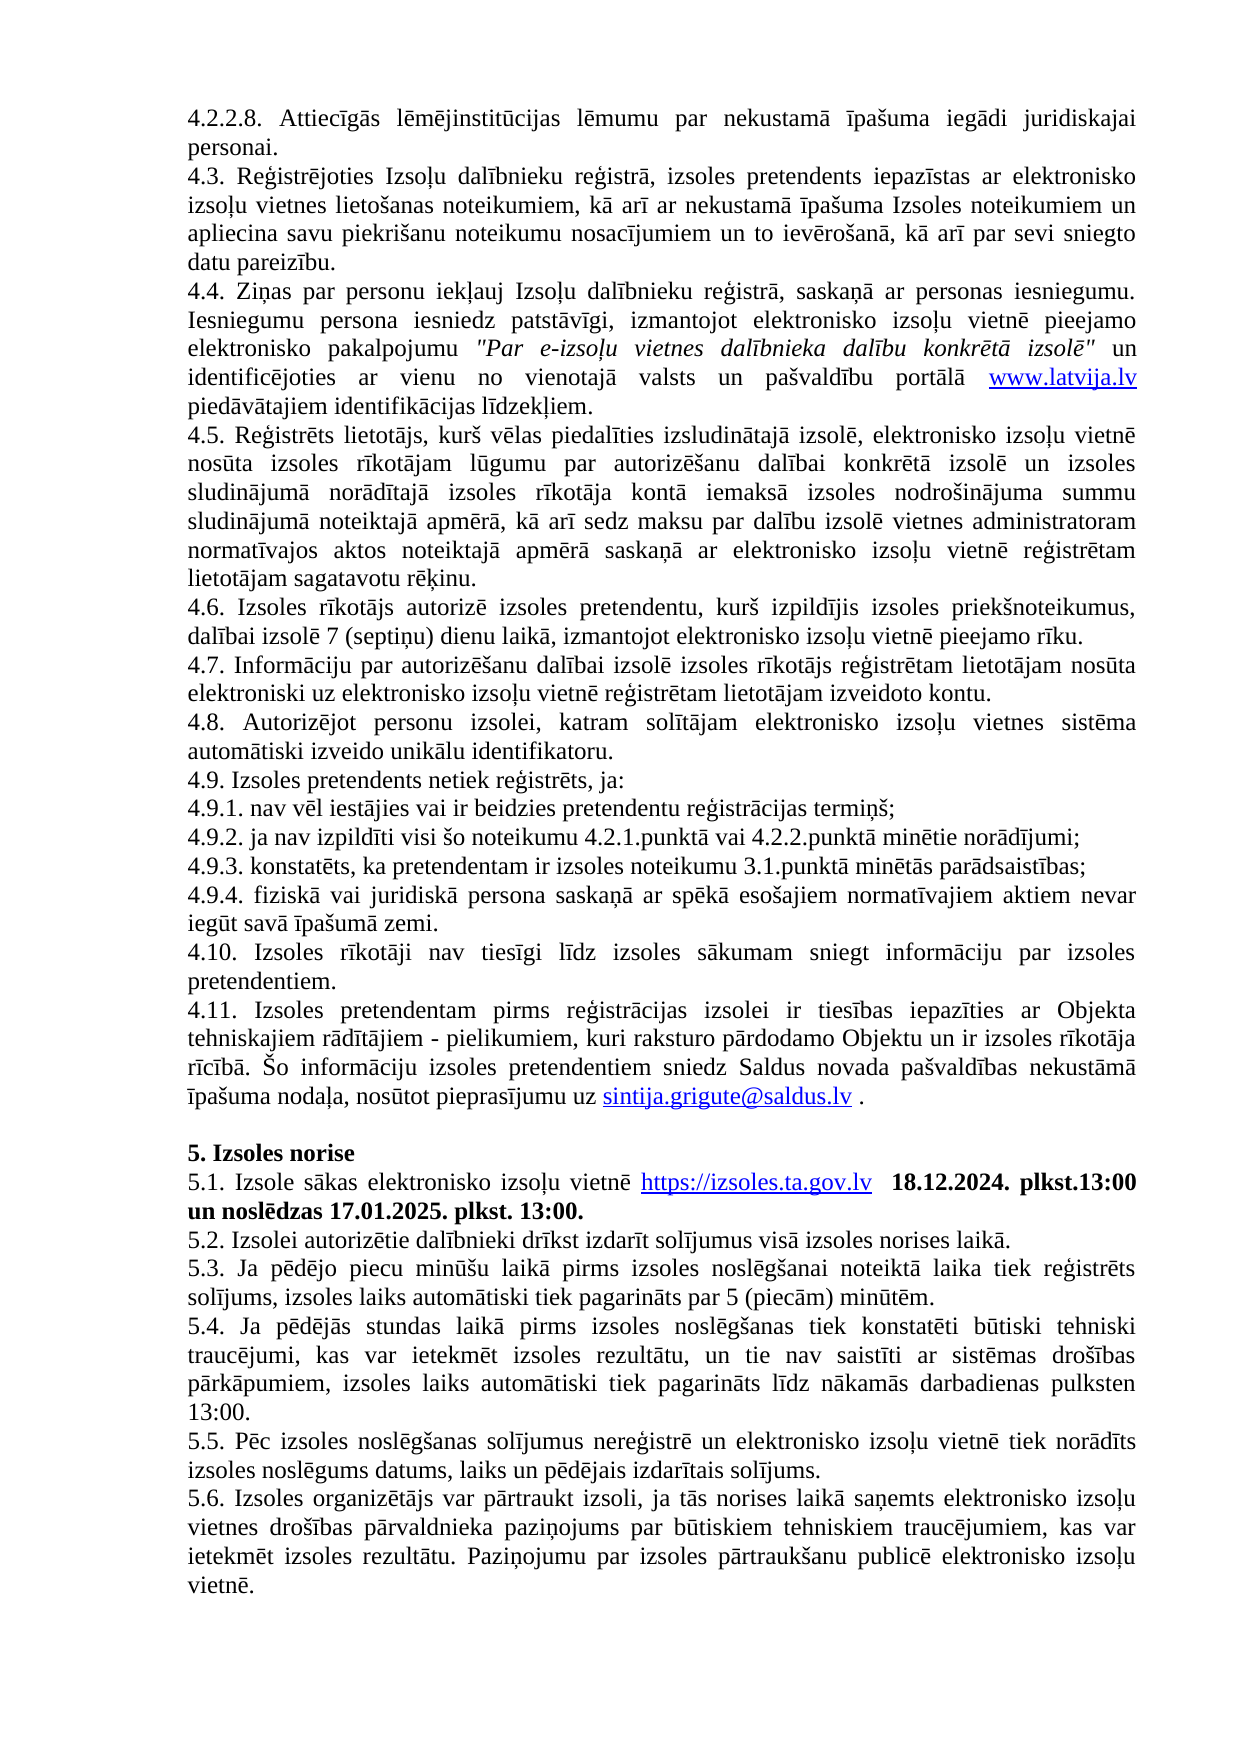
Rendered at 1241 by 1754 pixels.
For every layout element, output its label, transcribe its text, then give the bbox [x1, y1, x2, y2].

text 4.5. Reģistrēts lietotājs, kurš vēlas piedalīties izsludinātajā izsolē, elektronisko izsoļu vietnē nosūta izsoles rīkotājam lūgumu par autorizēšanu dalībai konkrētā izsolē un izsoles sludinājumā norādītajā izsoles rīkotāja kontā iemaksā izsoles nodrošinājuma summu sludinājumā noteiktajā apmērā, kā arī sedz maksu par dalību izsolē vietnes administratoram normatīvajos aktos noteiktajā apmērā saskaņā ar elektronisko izsoļu vietnē reģistrētam lietotājam sagatavotu rēķinu. [187, 420, 1137, 592]
text 4.7. Informāciju par autorizēšanu dalībai izsolē izsoles rīkotājs reģistrētam lietotājam nosūta elektroniski uz elektronisko izsoļu vietnē reģistrētam lietotājam izveidoto kontu. [187, 650, 1137, 707]
text 4.6. Izsoles rīkotājs autorizē izsoles pretendentu, kurš izpildījis izsoles priekšnoteikumus, dalībai izsolē 7 (septiņu) dienu laikā, izmantojot elektronisko izsoļu vietnē pieejamo rīku. [187, 592, 1137, 650]
text 4.9.1. nav vēl iestājies vai ir beidzies pretendentu reģistrācijas termiņš; [187, 793, 1137, 822]
text 4.9.2. ja nav izpildīti visi šo noteikumu 4.2.1.punktā vai 4.2.2.punktā minētie norādījumi; [187, 822, 1137, 851]
text 4.4. Ziņas par personu iekļauj Izsoļu dalībnieku reģistrā, saskaņā ar personas iesniegumu. Iesniegumu persona iesniedz patstāvīgi, izmantojot elektronisko izsoļu vietnē pieejamo elektronisko pakalpojumu "Par e-izsoļu vietnes dalībnieka dalību konkrētā izsolē" un identificējoties ar vienu no vienotajā valsts un pašvaldību portālā www.latvija.lv piedāvātajiem identifikācijas līdzekļiem. [187, 276, 1137, 420]
text 4.9. Izsoles pretendents netiek reģistrēts, ja: [187, 765, 1137, 793]
text 5.5. Pēc izsoles noslēgšanas solījumus nereģistrē un elektronisko izsoļu vietnē tiek norādīts izsoles noslēgums datums, laiks un pēdējais izdarītais solījums. [187, 1426, 1137, 1483]
text 5.4. Ja pēdējās stundas laikā pirms izsoles noslēgšanas tiek konstatēti būtiski tehniski traucējumi, kas var ietekmēt izsoles rezultātu, un tie nav saistīti ar sistēmas drošības pārkāpumiem, izsoles laiks automātiski tiek pagarināts līdz nākamās darbadienas pulksten 13:00. [187, 1311, 1137, 1426]
text 4.8. Autorizējot personu izsolei, katram solītājam elektronisko izsoļu vietnes sistēma automātiski izveido unikālu identifikatoru. [187, 707, 1137, 765]
text 5.2. Izsolei autorizētie dalībnieki drīkst izdarīt solījumus visā izsoles norises laikā. [187, 1225, 1137, 1253]
text 4.10. Izsoles rīkotāji nav tiesīgi līdz izsoles sākumam sniegt informāciju par izsoles pretendentiem. [187, 937, 1137, 995]
text 5.6. Izsoles organizētājs var pārtraukt izsoli, ja tās norises laikā saņemts elektronisko izsoļu vietnes drošības pārvaldnieka paziņojums par būtiskiem tehniskiem traucējumiem, kas var ietekmēt izsoles rezultātu. Paziņojumu par izsoles pārtraukšanu publicē elektronisko izsoļu vietnē. [187, 1483, 1137, 1598]
text 4.3. Reģistrējoties Izsoļu dalībnieku reģistrā, izsoles pretendents iepazīstas ar elektronisko izsoļu vietnes lietošanas noteikumiem, kā arī ar nekustamā īpašuma Izsoles noteikumiem un apliecina savu piekrišanu noteikumu nosacījumiem un to ievērošanā, kā arī par sevi sniegto datu pareizību. [187, 161, 1137, 276]
text 4.11. Izsoles pretendentam pirms reģistrācijas izsolei ir tiesības iepazīties ar Objekta tehniskajiem rādītājiem - pielikumiem, kuri raksturo pārdodamo Objektu un ir izsoles rīkotāja rīcībā. Šo informāciju izsoles pretendentiem sniedz Saldus novada pašvaldības nekustāmā īpašuma nodaļa, nosūtot pieprasījumu uz sintija.grigute@saldus.lv . [187, 995, 1137, 1110]
text 5.1. Izsole sākas elektronisko izsoļu vietnē https://izsoles.ta.gov.lv 18.12.2024. plkst.13:00 un noslēdzas 17.01.2025. plkst. 13:00. [187, 1167, 1137, 1225]
text 4.9.3. konstatēts, ka pretendentam ir izsoles noteikumu 3.1.punktā minētās parādsaistības; [187, 851, 1137, 880]
text 5. Izsoles norise [187, 1138, 1137, 1167]
text 5.3. Ja pēdējo piecu minūšu laikā pirms izsoles noslēgšanai noteiktā laika tiek reģistrēts solījums, izsoles laiks automātiski tiek pagarināts par 5 (piecām) minūtēm. [187, 1253, 1137, 1311]
text 4.2.2.8. Attiecīgās lēmējinstitūcijas lēmumu par nekustamā īpašuma iegādi juridiskajai personai. [187, 103, 1137, 161]
text 4.9.4. fiziskā vai juridiskā persona saskaņā ar spēkā esošajiem normatīvajiem aktiem nevar iegūt savā īpašumā zemi. [187, 880, 1137, 937]
